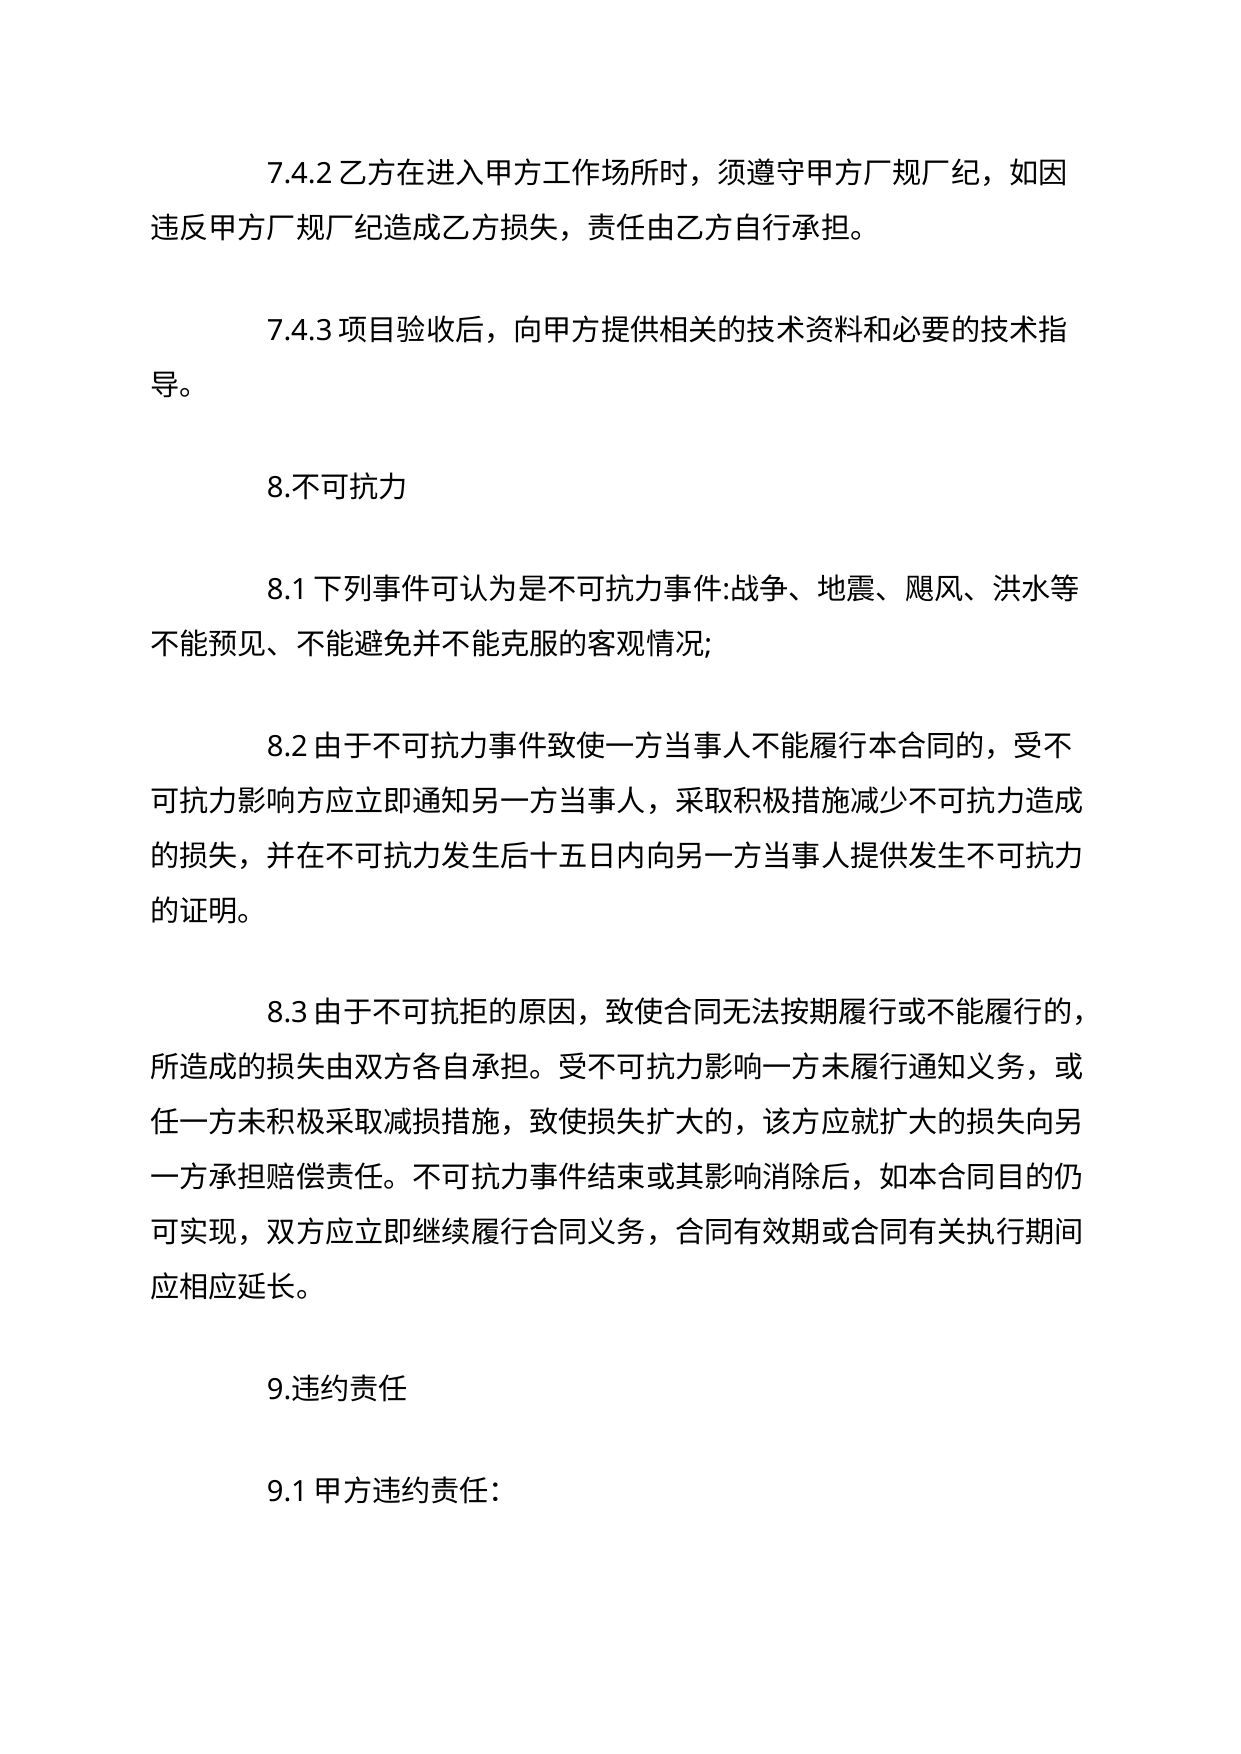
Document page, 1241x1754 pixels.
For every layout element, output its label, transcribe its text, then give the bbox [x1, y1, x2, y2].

text 8.不可抗力 [150, 463, 1090, 506]
text 8.1下列事件可认为是不可抗力事件:战争、地震、飓风、洪水等不能预见、不能避免并不能克服的客观情况; [150, 566, 1090, 663]
text 7.4.3项目验收后，向甲方提供相关的技术资料和必要的技术指导。 [150, 307, 1090, 404]
text 8.3由于不可抗拒的原因，致使合同无法按期履行或不能履行的，所造成的损失由双方各自承担。受不可抗力影响一方未履行通知义务，或任一方未积极采取减损措施，致使损失扩大的，该方应就扩大的损失向另一方承担赔偿责任。不可抗力事件结束或其影响消除后，如本合同目的仍可实现，双方应立即继续履行合同义务，合同有效期或合同有关执行期间应相应延长。 [150, 989, 1090, 1306]
text 9.1甲方违约责任： [150, 1467, 1090, 1510]
text 9.违约责任 [150, 1365, 1090, 1408]
text 8.2由于不可抗力事件致使一方当事人不能履行本合同的，受不可抗力影响方应立即通知另一方当事人，采取积极措施减少不可抗力造成的损失，并在不可抗力发生后十五日内向另一方当事人提供发生不可抗力的证明。 [150, 722, 1090, 929]
text 7.4.2乙方在进入甲方工作场所时，须遵守甲方厂规厂纪，如因违反甲方厂规厂纪造成乙方损失，责任由乙方自行承担。 [150, 150, 1090, 247]
